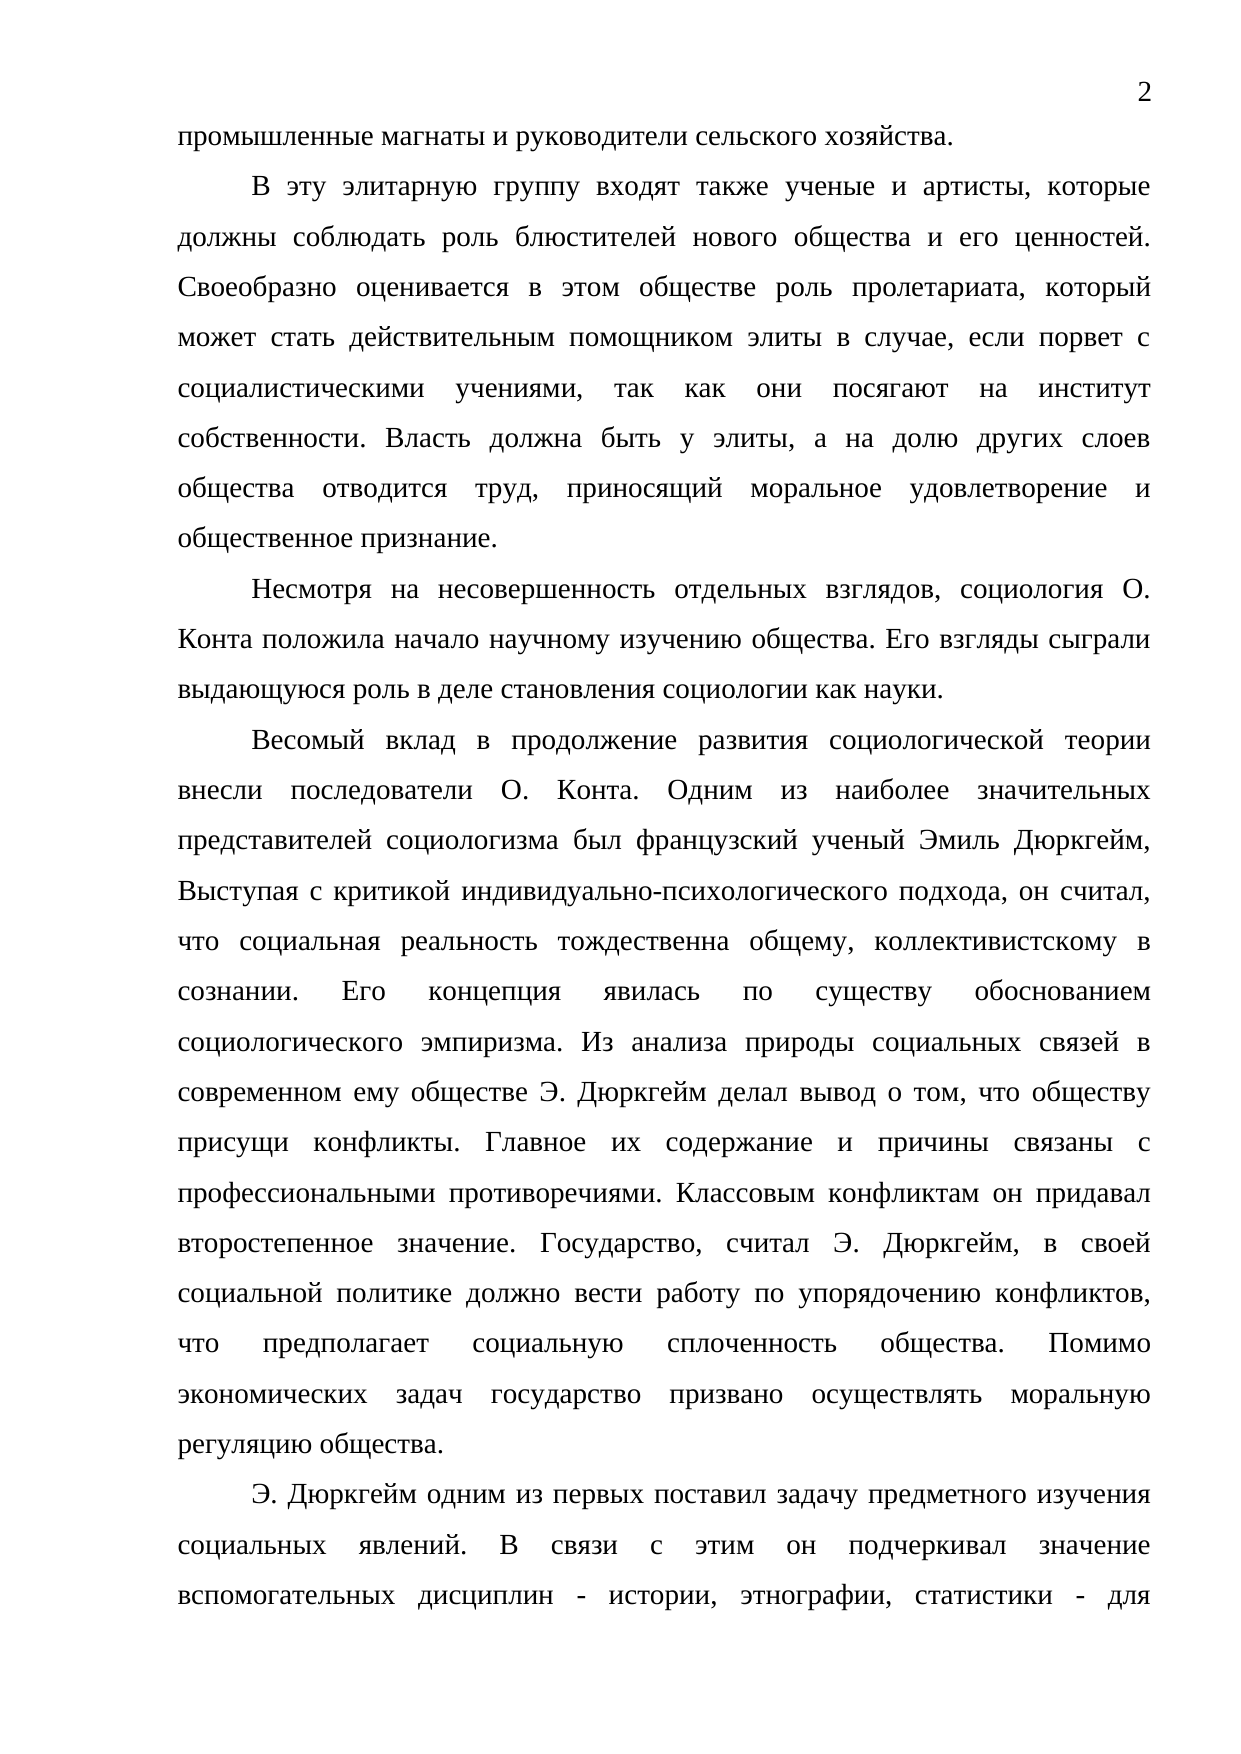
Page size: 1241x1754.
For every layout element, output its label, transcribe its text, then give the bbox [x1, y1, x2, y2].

text Весомый вклад в продолжение развития социологической теории внесли последователи О. Конта. Одним из наиболее значительных представителей социологизма был французский ученый Эмиль Дюркгейм, Выступая с критикой индивидуально-психологического подхода, он считал, что социальная реальность тождественна общему, коллективистскому в сознании. Его концепция явилась по существу обоснованием социологического эмпиризма. Из анализа природы социальных связей в современном ему обществе Э. Дюркгейм делал вывод о том, что обществу присущи конфликты. Главное их содержание и причины связаны с профессиональными противоречиями. Классовым конфликтам он придавал второстепенное значение. Государство, считал Э. Дюркгейм, в своей социальной политике должно вести работу по упорядочению конфликтов, что предполагает социальную сплоченность общества. Помимо экономических задач государство призвано осуществлять моральную регуляцию общества. [177, 722, 1152, 1460]
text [177, 118, 1152, 152]
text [177, 1477, 1152, 1611]
text Несмотря на несовершенность отдельных взглядов, социология О. Конта положила начало научному изучению общества. Его взгляды сыграли выдающуюся роль в деле становления социологии как науки. [177, 571, 1152, 705]
text В эту элитарную группу входят также ученые и артисты, которые должны соблюдать роль блюстителей нового общества и его ценностей. Своеобразно оценивается в этом обществе роль пролетариата, который может стать действительным помощником элиты в случае, если порвет с социалистическими учениями, так как они посягают на институт собственности. Власть должна быть у элиты, а на долю других слоев общества отводится труд, приносящий моральное удовлетворение и общественное признание. [177, 168, 1152, 554]
